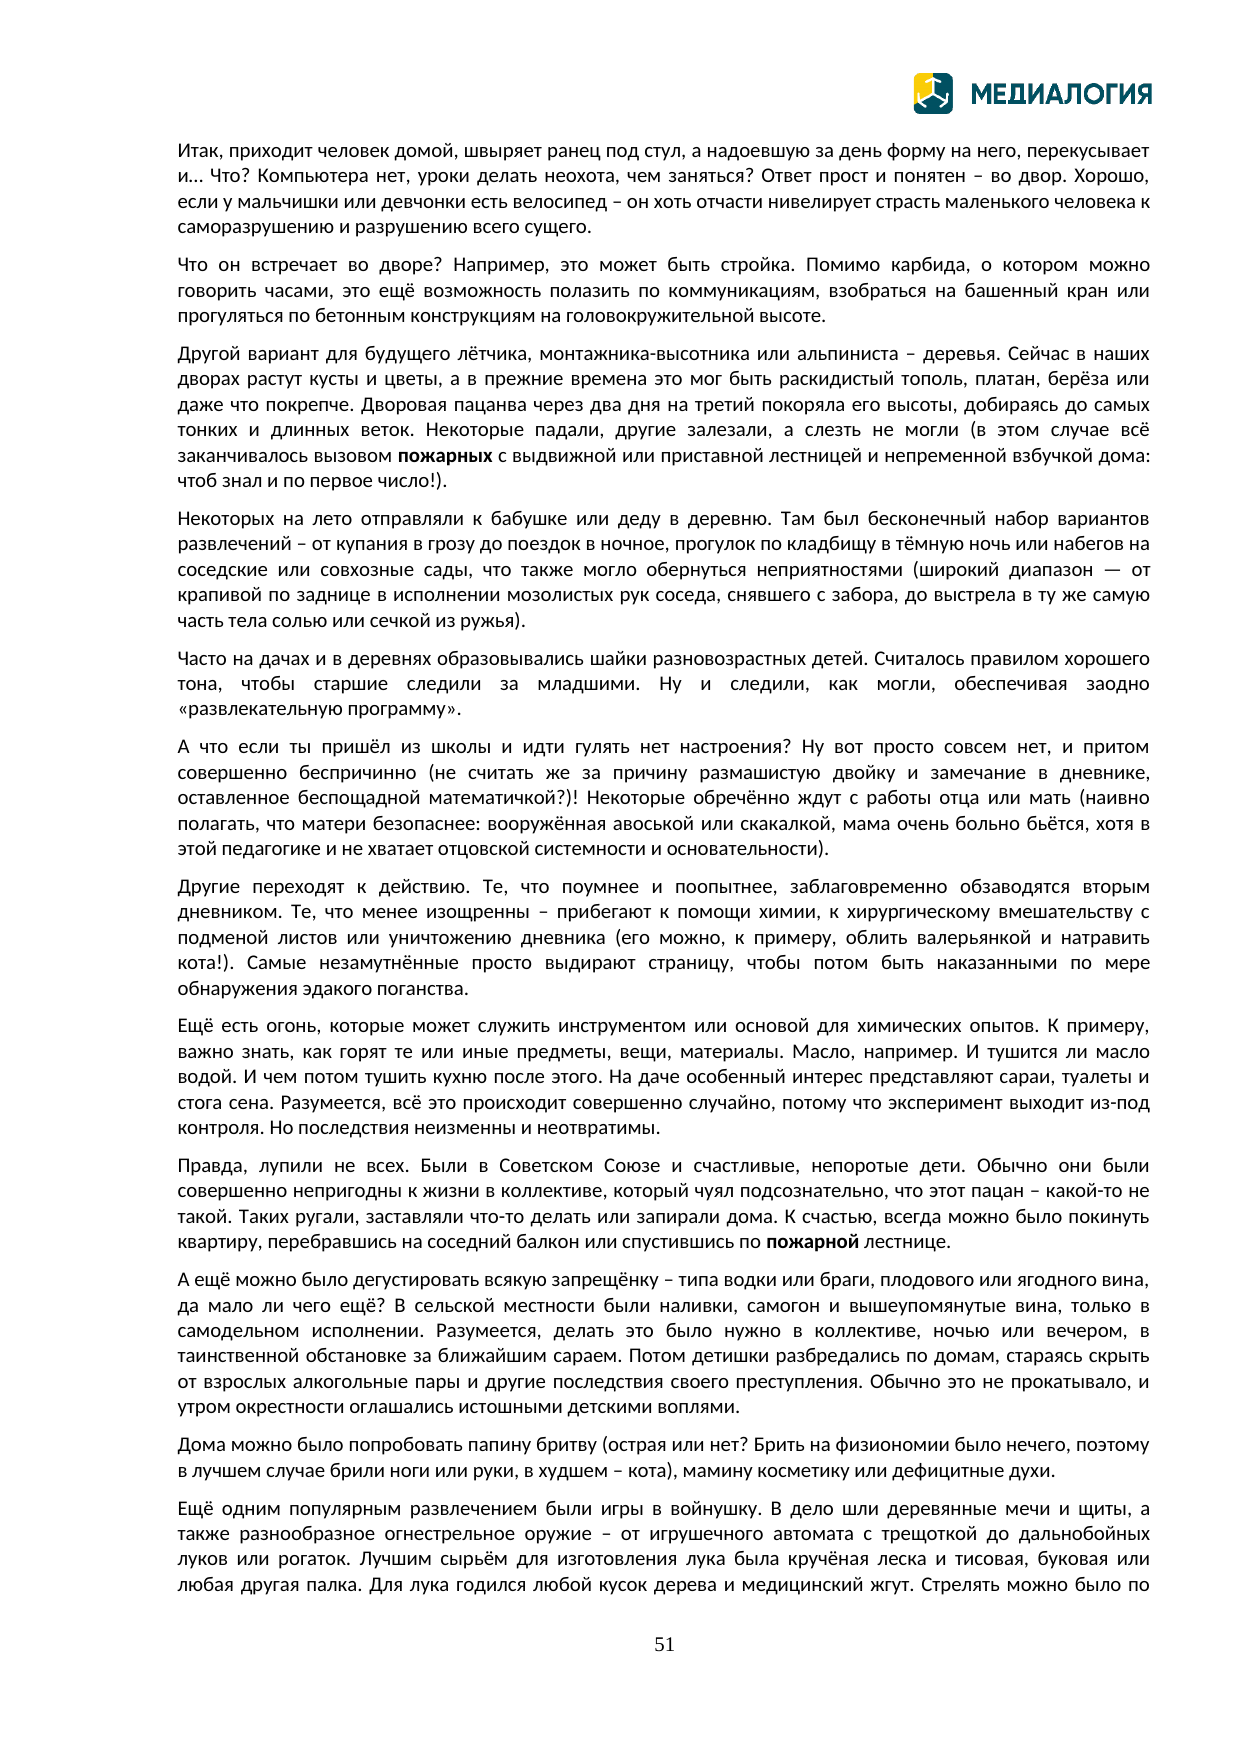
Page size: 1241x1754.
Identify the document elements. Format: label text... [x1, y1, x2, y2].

text А что если ты пришёл из школы и идти гулять нет настроения? Ну вот просто совсем нет, и притом совершенно беспричинно (не считать же за причину размашистую двойку и замечание в дневнике, оставленное беспощадной математичкой?)! Некоторые обречённо ждут с работы отца или мать (наивно полагать, что матери безопаснее: вооружённая авоськой или скакалкой, мама очень больно бьётся, хотя в этой педагогике и не хватает отцовской системности и основательности). [177, 733, 1152, 861]
text Итак, приходит человек домой, швыряет ранец под стул, а надоевшую за день форму на него, перекусывает и… Что? Компьютера нет, уроки делать неохота, чем заняться? Ответ прост и понятен – во двор. Хорошо, если у мальчишки или девчонки есть велосипед – он хоть отчасти нивелирует страсть маленького человека к саморазрушению и разрушению всего сущего. [177, 137, 1152, 239]
text Некоторых на лето отправляли к бабушке или деду в деревню. Там был бесконечный набор вариантов развлечений – от купания в грозу до поездок в ночное, прогулок по кладбищу в тёмную ночь или набегов на соседские или совхозные сады, что также могло обернуться неприятностями (широкий диапазон — от крапивой по заднице в исполнении мозолистых рук соседа, снявшего с забора, до выстрела в ту же самую часть тела солью или сечкой из ружья). [177, 505, 1152, 632]
text Ещё есть огонь, которые может служить инструментом или основой для химических опытов. К примеру, важно знать, как горят те или иные предметы, вещи, материалы. Масло, например. И тушится ли масло водой. И чем потом тушить кухню после этого. На даче особенный интерес представляют сараи, туалеты и стога сена. Разумеется, всё это происходит совершенно случайно, потому что эксперимент выходит из-под контроля. Но последствия неизменны и неотвратимы. [177, 1013, 1152, 1140]
picture [913, 73, 1152, 114]
text Другой вариант для будущего лётчика, монтажника-высотника или альпиниста – деревья. Сейчас в наших дворах растут кусты и цветы, а в прежние времена это мог быть раскидистый тополь, платан, берёза или даже что покрепче. Дворовая пацанва через два дня на третий покоряла его высоты, добираясь до самых тонких и длинных веток. Некоторые падали, другие залезали, а слезть не могли (в этом случае всё заканчивалось вызовом пожарных с выдвижной или приставной лестницей и непременной взбучкой дома: чтоб знал и по первое число!). [177, 340, 1152, 493]
text Другие переходят к действию. Те, что поумнее и поопытнее, заблаговременно обзаводятся вторым дневником. Те, что менее изощренны – прибегают к помощи химии, к хирургическому вмешательству с подменой листов или уничтожению дневника (его можно, к примеру, облить валерьянкой и натравить кота!). Самые незамутнённые просто выдирают страницу, чтобы потом быть наказанными по мере обнаружения эдакого поганства. [177, 873, 1152, 1000]
text Правда, лупили не всех. Были в Советском Союзе и счастливые, непоротые дети. Обычно они были совершенно непригодны к жизни в коллективе, который чуял подсознательно, что этот пацан – какой-то не такой. Таких ругали, заставляли что-то делать или запирали дома. К счастью, всегда можно было покинуть квартиру, перебравшись на соседний балкон или спустившись по пожарной лестнице. [177, 1152, 1152, 1254]
text Дома можно было попробовать папину бритву (острая или нет? Брить на физиономии было нечего, поэтому в лучшем случае брили ноги или руки, в худшем – кота), мамину косметику или дефицитные духи. [177, 1431, 1152, 1482]
text Часто на дачах и в деревнях образовывались шайки разновозрастных детей. Считалось правилом хорошего тона, чтобы старшие следили за младшими. Ну и следили, как могли, обеспечивая заодно «развлекательную программу». [177, 645, 1152, 721]
text А ещё можно было дегустировать всякую запрещёнку – типа водки или браги, плодового или ягодного вина, да мало ли чего ещё? В сельской местности были наливки, самогон и вышеупомянутые вина, только в самодельном исполнении. Разумеется, делать это было нужно в коллективе, ночью или вечером, в таинственной обстановке за ближайшим сараем. Потом детишки разбредались по домам, стараясь скрыть от взрослых алкогольные пары и другие последствия своего преступления. Обычно это не прокатывало, и утром окрестности оглашались истошными детскими воплями. [177, 1266, 1152, 1419]
text Что он встречает во дворе? Например, это может быть стройка. Помимо карбида, о котором можно говорить часами, это ещё возможность полазить по коммуникациям, взобраться на башенный кран или прогуляться по бетонным конструкциям на головокружительной высоте. [177, 251, 1152, 328]
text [177, 1495, 1152, 1596]
